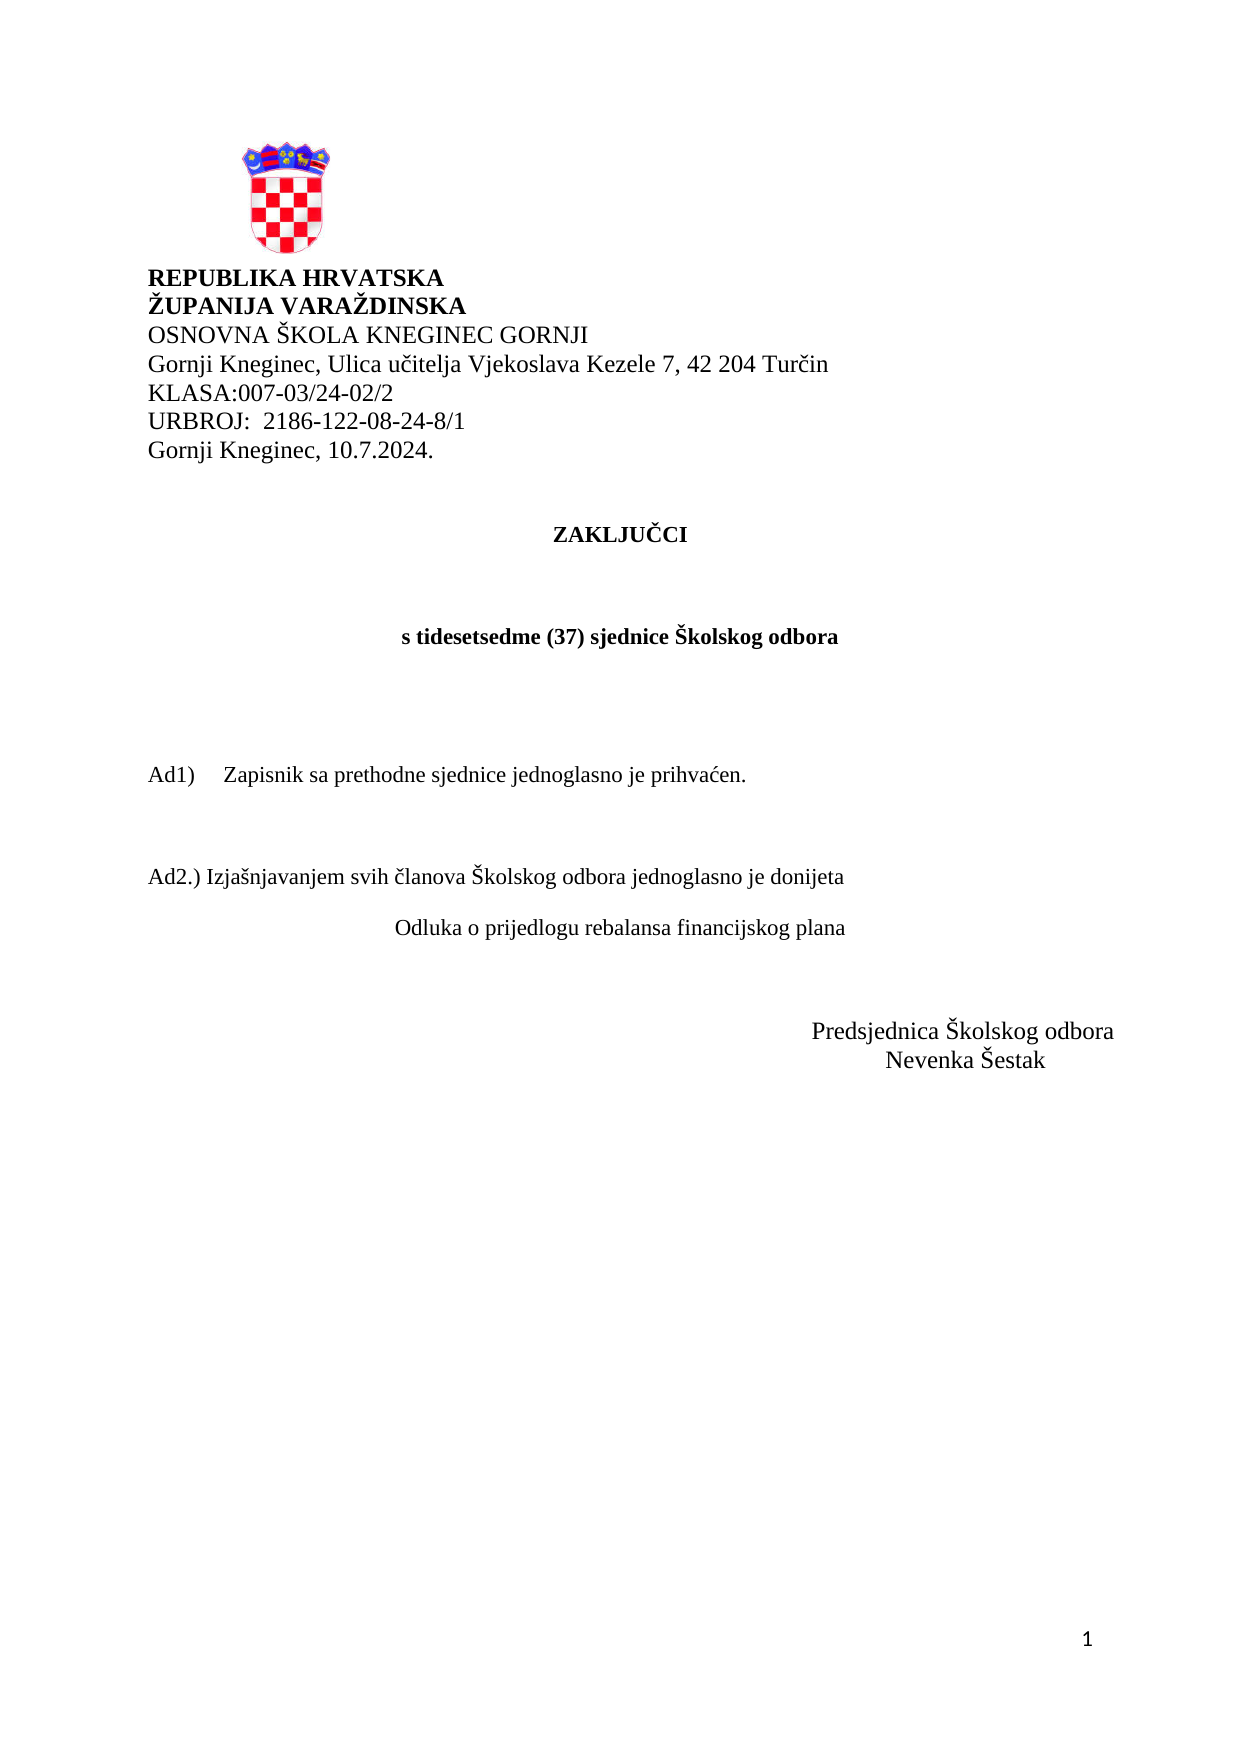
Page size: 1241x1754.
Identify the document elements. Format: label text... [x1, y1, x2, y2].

text s tidesetsedme (37) sjednice Školskog odbora [148, 623, 1093, 650]
text OSNOVNA ŠKOLA KNEGINEC GORNJI [148, 320, 1122, 349]
text Gornji Kneginec, 10.7.2024. [148, 435, 1122, 464]
text Odluka o prijedlogu rebalansa financijskog plana [148, 914, 1093, 940]
text Predsjednica Školskog odbora [148, 1016, 1122, 1045]
text ŽUPANIJA VARAŽDINSKA [148, 291, 1122, 320]
text Ad1) Zapisnik sa prethodne sjednice jednoglasno je prihvaćen. [148, 761, 1093, 787]
text ZAKLJUČCI [148, 521, 1093, 548]
text KLASA:007-03/24-02/2 [148, 378, 1122, 406]
text URBROJ: 2186-122-08-24-8/1 [148, 406, 1122, 435]
text Nevenka Šestak [148, 1045, 1122, 1073]
text REPUBLIKA HRVATSKA [148, 263, 1122, 291]
picture [241, 141, 331, 254]
text Ad2.) Izjašnjavanjem svih članova Školskog odbora jednoglasno je donijeta [148, 863, 1093, 889]
text Gornji Kneginec, Ulica učitelja Vjekoslava Kezele 7, 42 204 Turčin [148, 349, 1122, 378]
